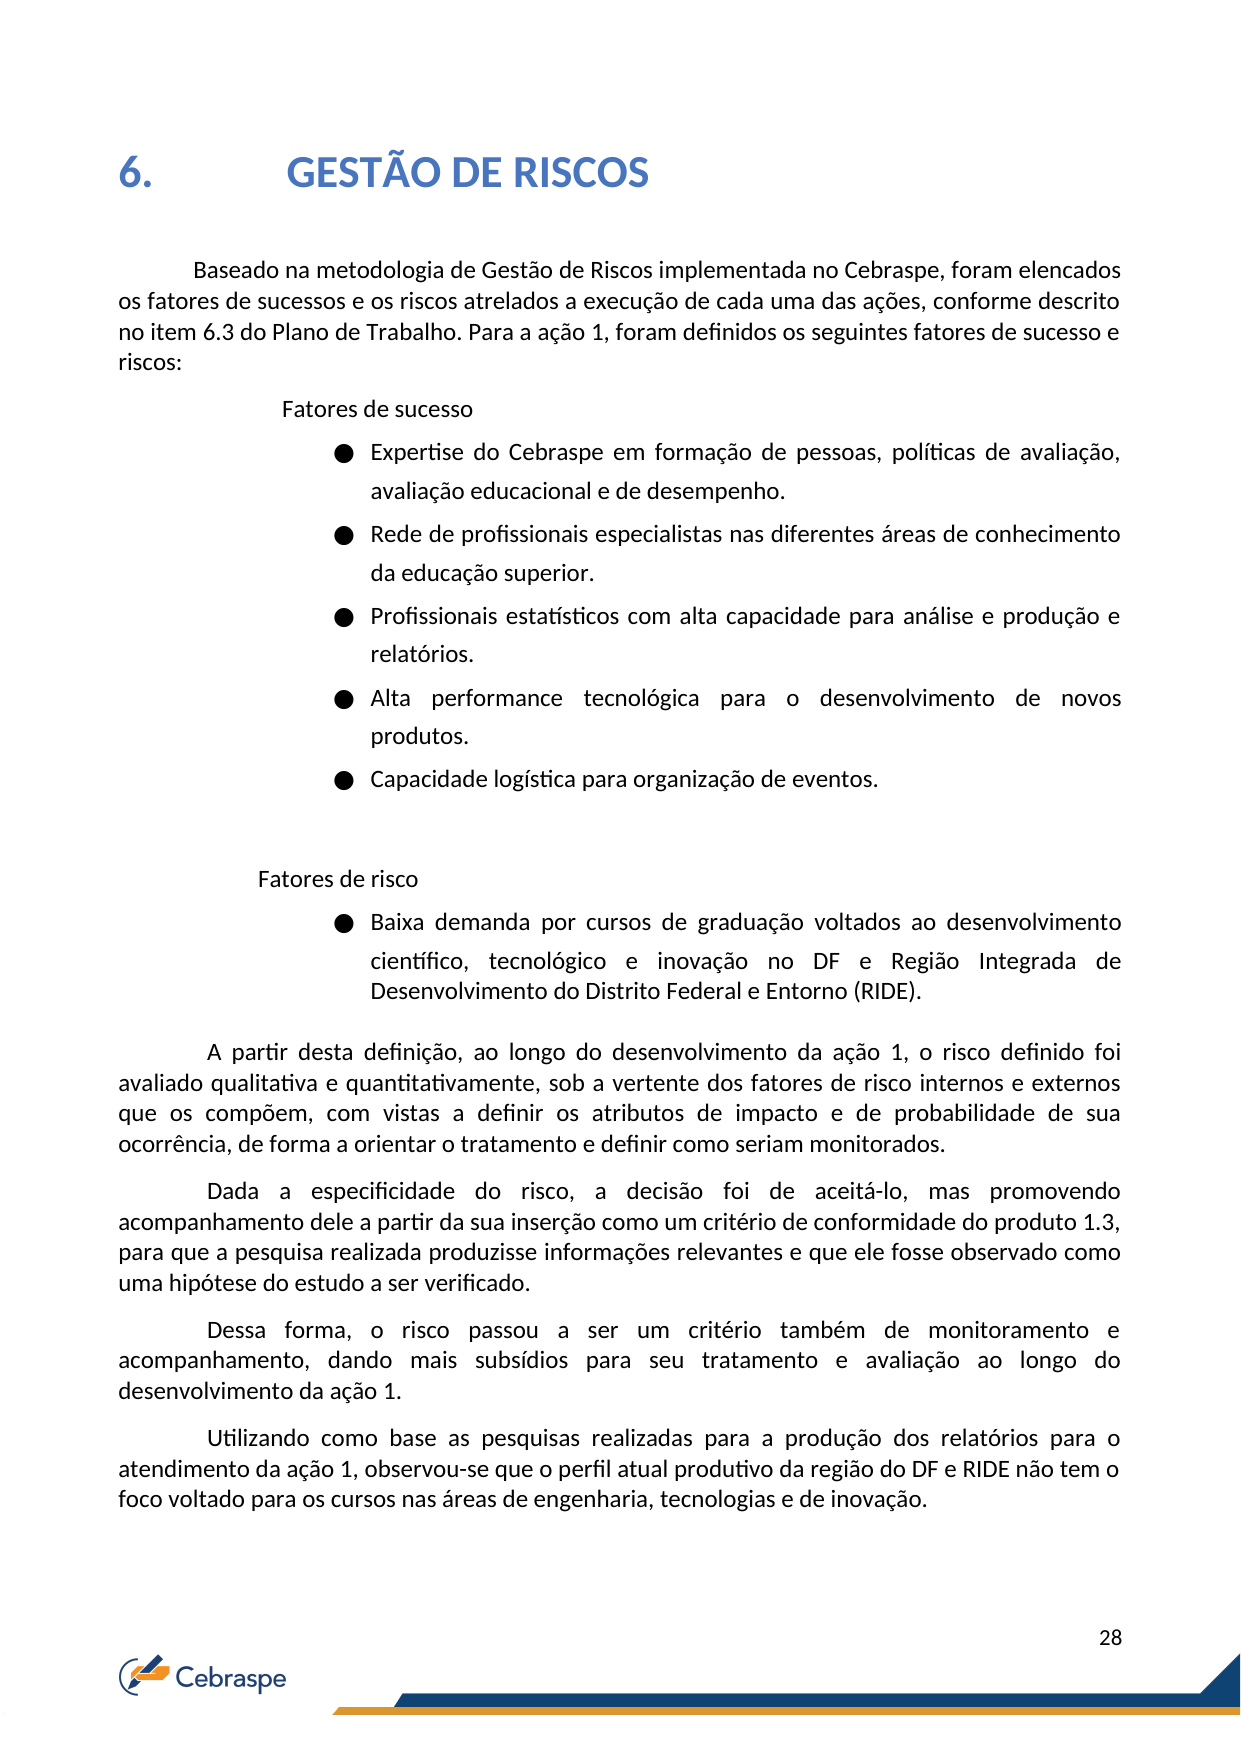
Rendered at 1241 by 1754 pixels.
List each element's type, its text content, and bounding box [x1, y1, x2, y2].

list Rede de profissionais especialistas nas diferentes áreas de conhecimento da educação superior. [333, 506, 1122, 587]
list Expertise do Cebraspe em formação de pessoas, políticas de avaliação, avaliação educacional e de desempenho. [333, 424, 1122, 506]
text Dessa forma, o risco passou a ser um critério também de monitoramento e acompanhamento, dando mais subsídios para seu tratamento e avaliação ao longo do desenvolvimento da ação 1. [118, 1314, 1122, 1406]
text A partir desta definição, ao longo do desenvolvimento da ação 1, o risco definido foi avaliado qualitativa e quantitativamente, sob a vertente dos fatores de risco internos e externos que os compõem, com vistas a definir os atributos de impacto e de probabilidade de sua ocorrência, de forma a orientar o tratamento e definir como seriam monitorados. [118, 1037, 1122, 1159]
text Fatores de sucesso [193, 393, 1122, 424]
text Fatores de risco [193, 863, 1122, 894]
list Baixa demanda por cursos de graduação voltados ao desenvolvimento científico, tecnológico e inovação no DF e Região Integrada de Desenvolvimento do Distrito Federal e Entorno (RIDE). [333, 894, 1122, 1006]
text Baseado na metodologia de Gestão de Riscos implementada no Cebraspe, foram elencados os fatores de sucessos e os riscos atrelados a execução de cada uma das ações, conforme descrito no item 6.3 do Plano de Trabalho. Para a ação 1, foram definidos os seguintes fatores de sucesso e riscos: [118, 254, 1122, 377]
list Alta performance tecnológica para o desenvolvimento de novos produtos. [333, 669, 1122, 751]
picture [0, 1623, 1241, 1715]
subtitle GESTÃO DE RISCOS [118, 143, 1122, 199]
list Capacidade logística para organização de eventos. [333, 751, 1122, 802]
text Dada a especificidade do risco, a decisão foi de aceitá-lo, mas promovendo acompanhamento dele a partir da sua inserção como um critério de conformidade do produto 1.3, para que a pesquisa realizada produzisse informações relevantes e que ele fosse observado como uma hipótese do estudo a ser verificado. [118, 1175, 1122, 1297]
text Utilizando como base as pesquisas realizadas para a produção dos relatórios para o atendimento da ação 1, observou-se que o perfil atual produtivo da região do DF e RIDE não tem o foco voltado para os cursos nas áreas de engenharia, tecnologias e de inovação. [118, 1422, 1122, 1514]
list Profissionais estatísticos com alta capacidade para análise e produção e relatórios. [333, 587, 1122, 669]
